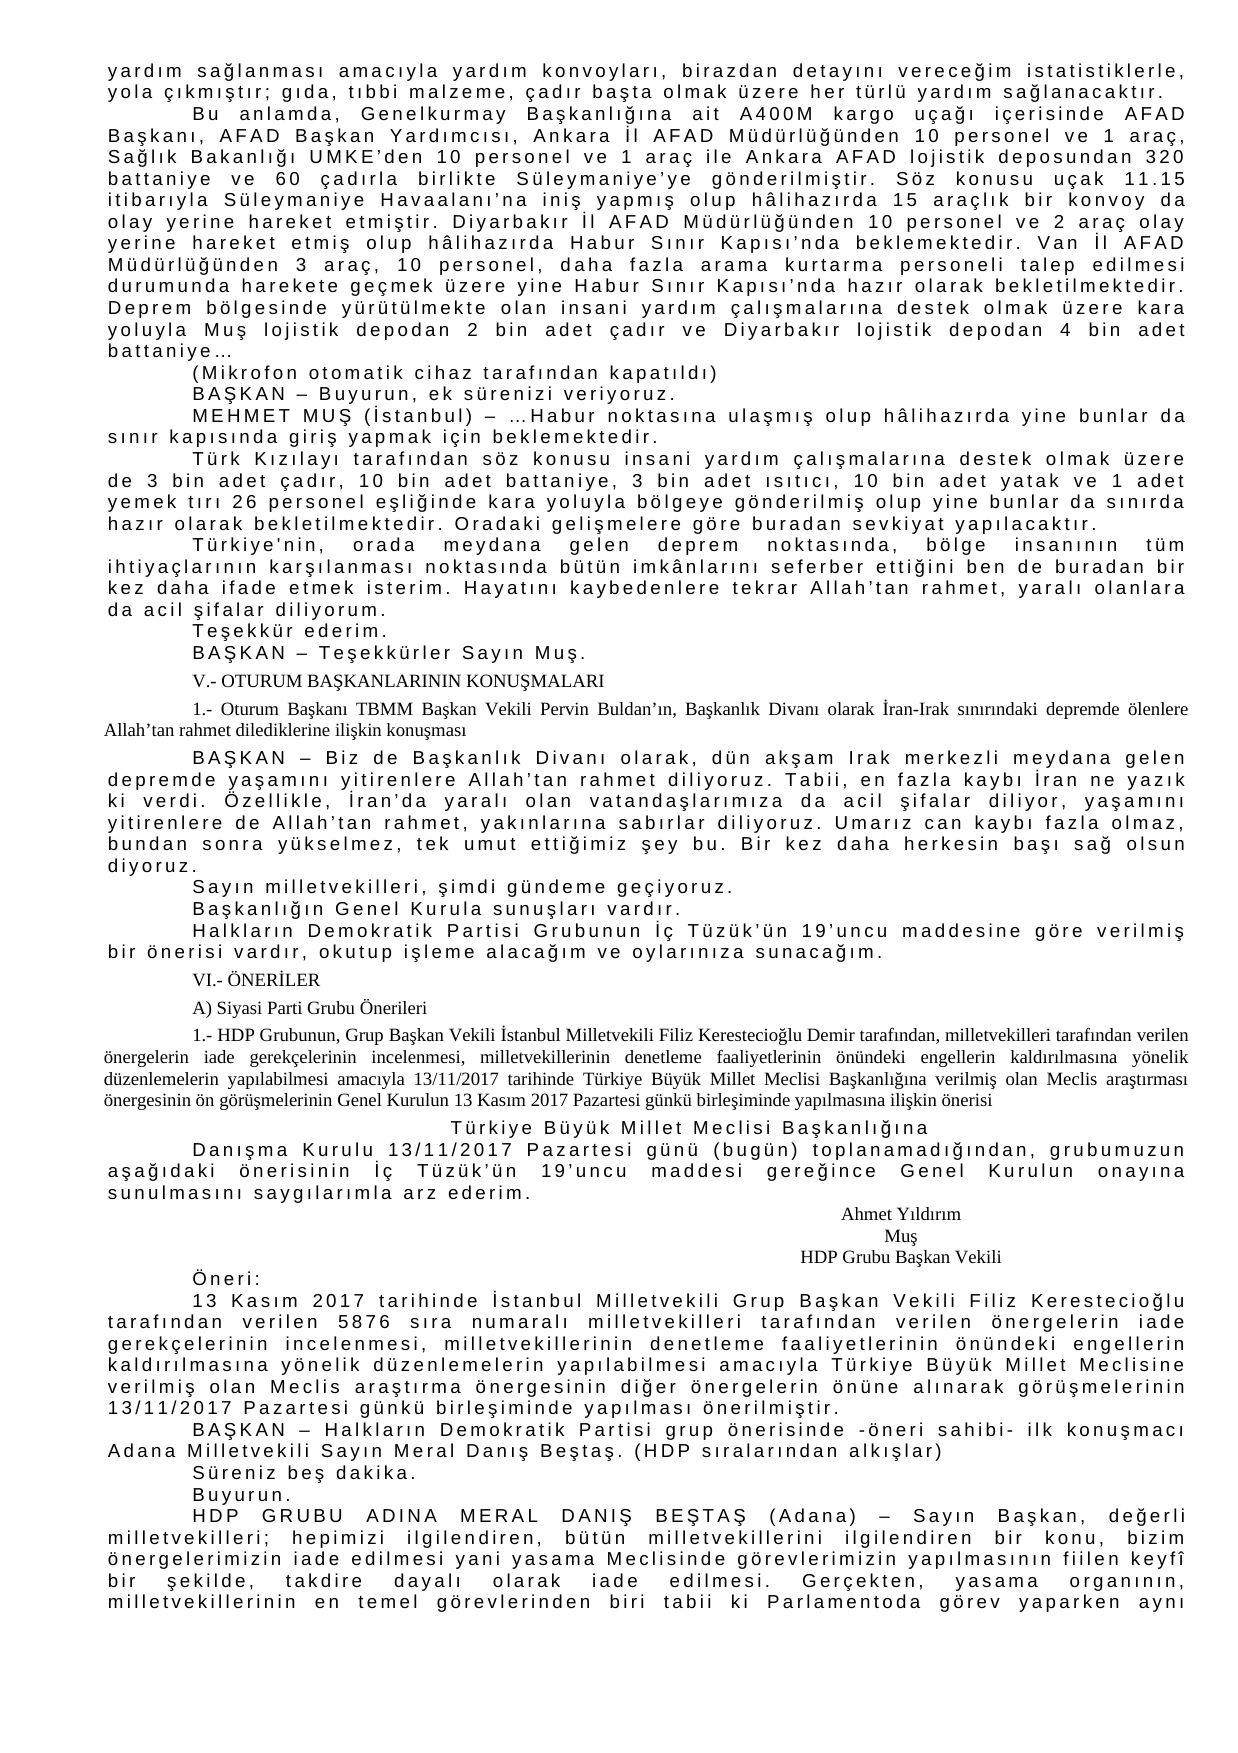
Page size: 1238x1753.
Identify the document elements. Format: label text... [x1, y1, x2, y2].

text Süreniz beş dakika. [108, 1462, 1186, 1483]
text Türkiye Büyük Millet Meclisi Başkanlığına [108, 1117, 1186, 1138]
text BAŞKAN – Teşekkürler Sayın Muş. [108, 642, 1186, 663]
text BAŞKAN – Halkların Demokratik Partisi grup önerisinde -öneri sahibi- ilk konuşmacı Adana Milletvekili Sayın Meral Danış Beştaş. (HDP sıralarından alkışlar) [108, 1419, 1186, 1462]
text (Mikrofon otomatik cihaz tarafından kapatıldı) [108, 362, 1186, 383]
text Ahmet Yıldırım [103, 1203, 1190, 1225]
text 1.- Oturum Başkanı TBMM Başkan Vekili Pervin Buldan’ın, Başkanlık Divanı olarak İran-Irak sınırındaki depremde ölenlere Allah’tan rahmet dilediklerine ilişkin konuşması [103, 697, 1190, 741]
text BAŞKAN – Buyurun, ek sürenizi veriyoruz. [108, 383, 1186, 405]
text Türk Kızılayı tarafından söz konusu insani yardım çalışmalarına destek olmak üzere de 3 bin adet çadır, 10 bin adet battaniye, 3 bin adet ısıtıcı, 10 bin adet yatak ve 1 adet yemek tırı 26 personel eşliğinde kara yoluyla bölgeye gönderilmiş olup yine bunlar da sınırda hazır olarak bekletilmektedir. Oradaki gelişmelere göre buradan sevkiyat yapılacaktır. [108, 448, 1186, 534]
text V.- OTURUM BAŞKANLARININ KONUŞMALARI [103, 670, 1190, 691]
text VI.- ÖNERİLER [103, 969, 1190, 990]
text Halkların Demokratik Partisi Grubunun İç Tüzük’ün 19’uncu maddesine göre verilmiş bir önerisi vardır, okutup işleme alacağım ve oylarınıza sunacağım. [108, 919, 1186, 962]
text MEHMET MUŞ (İstanbul) – …Habur noktasına ulaşmış olup hâlihazırda yine bunlar da sınır kapısında giriş yapmak için beklemektedir. [108, 405, 1186, 448]
text Danışma Kurulu 13/11/2017 Pazartesi günü (bugün) toplanamadığından, grubumuzun aşağıdaki önerisinin İç Tüzük’ün 19’uncu maddesi gereğince Genel Kurulun onayına sunulmasını saygılarımla arz ederim. [108, 1138, 1186, 1203]
text Teşekkür ederim. [108, 620, 1186, 642]
text Buyurun. [108, 1483, 1186, 1505]
text BAŞKAN – Biz de Başkanlık Divanı olarak, dün akşam Irak merkezli meydana gelen depremde yaşamını yitirenlere Allah’tan rahmet diliyoruz. Tabii, en fazla kaybı İran ne yazık ki verdi. Özellikle, İran’da yaralı olan vatandaşlarımıza da acil şifalar diliyor, yaşamını yitirenlere de Allah’tan rahmet, yakınlarına sabırlar diliyoruz. Umarız can kaybı fazla olmaz, bundan sonra yükselmez, tek umut ettiğimiz şey bu. Bir kez daha herkesin başı sağ olsun diyoruz. [108, 747, 1186, 876]
text Muş [103, 1225, 1190, 1246]
text 1.- HDP Grubunun, Grup Başkan Vekili İstanbul Milletvekili Filiz Kerestecioğlu Demir tarafından, milletvekilleri tarafından verilen önergelerin iade gerekçelerinin incelenmesi, milletvekillerinin denetleme faaliyetlerinin önündeki engellerin kaldırılmasına yönelik düzenlemelerin yapılabilmesi amacıyla 13/11/2017 tarihinde Türkiye Büyük Millet Meclisi Başkanlığına verilmiş olan Meclis araştırması önergesinin ön görüşmelerinin Genel Kurulun 13 Kasım 2017 Pazartesi günkü birleşiminde yapılmasına ilişkin önerisi [103, 1024, 1190, 1111]
text Başkanlığın Genel Kurula sunuşları vardır. [108, 898, 1186, 919]
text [108, 60, 1186, 103]
text Öneri: [108, 1268, 1186, 1289]
text A) Siyasi Parti Grubu Önerileri [103, 997, 1190, 1018]
text Türkiye'nin, orada meydana gelen deprem noktasında, bölge insanının tüm ihtiyaçlarının karşılanması noktasında bütün imkânlarını seferber ettiğini ben de buradan bir kez daha ifade etmek isterim. Hayatını kaybedenlere tekrar Allah’tan rahmet, yaralı olanlara da acil şifalar diliyorum. [108, 534, 1186, 620]
text Sayın milletvekilleri, şimdi gündeme geçiyoruz. [108, 876, 1186, 898]
text HDP Grubu Başkan Vekili [103, 1246, 1190, 1268]
text 13 Kasım 2017 tarihinde İstanbul Milletvekili Grup Başkan Vekili Filiz Kerestecioğlu tarafından verilen 5876 sıra numaralı milletvekilleri tarafından verilen önergelerin iade gerekçelerinin incelenmesi, milletvekillerinin denetleme faaliyetlerinin önündeki engellerin kaldırılmasına yönelik düzenlemelerin yapılabilmesi amacıyla Türkiye Büyük Millet Meclisine verilmiş olan Meclis araştırma önergesinin diğer önergelerin önüne alınarak görüşmelerinin 13/11/2017 Pazartesi günkü birleşiminde yapılması önerilmiştir. [108, 1289, 1186, 1419]
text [108, 1505, 1186, 1613]
text Bu anlamda, Genelkurmay Başkanlığına ait A400M kargo uçağı içerisinde AFAD Başkanı, AFAD Başkan Yardımcısı, Ankara İl AFAD Müdürlüğünden 10 personel ve 1 araç, Sağlık Bakanlığı UMKE’den 10 personel ve 1 araç ile Ankara AFAD lojistik deposundan 320 battaniye ve 60 çadırla birlikte Süleymaniye’ye gönderilmiştir. Söz konusu uçak 11.15 itibarıyla Süleymaniye Havaalanı’na iniş yapmış olup hâlihazırda 15 araçlık bir konvoy da olay yerine hareket etmiştir. Diyarbakır İl AFAD Müdürlüğünden 10 personel ve 2 araç olay yerine hareket etmiş olup hâlihazırda Habur Sınır Kapısı’nda beklemektedir. Van İl AFAD Müdürlüğünden 3 araç, 10 personel, daha fazla arama kurtarma personeli talep edilmesi durumunda harekete geçmek üzere yine Habur Sınır Kapısı’nda hazır olarak bekletilmektedir. Deprem bölgesinde yürütülmekte olan insani yardım çalışmalarına destek olmak üzere kara yoluyla Muş lojistik depodan 2 bin adet çadır ve Diyarbakır lojistik depodan 4 bin adet battaniye… [108, 103, 1186, 362]
